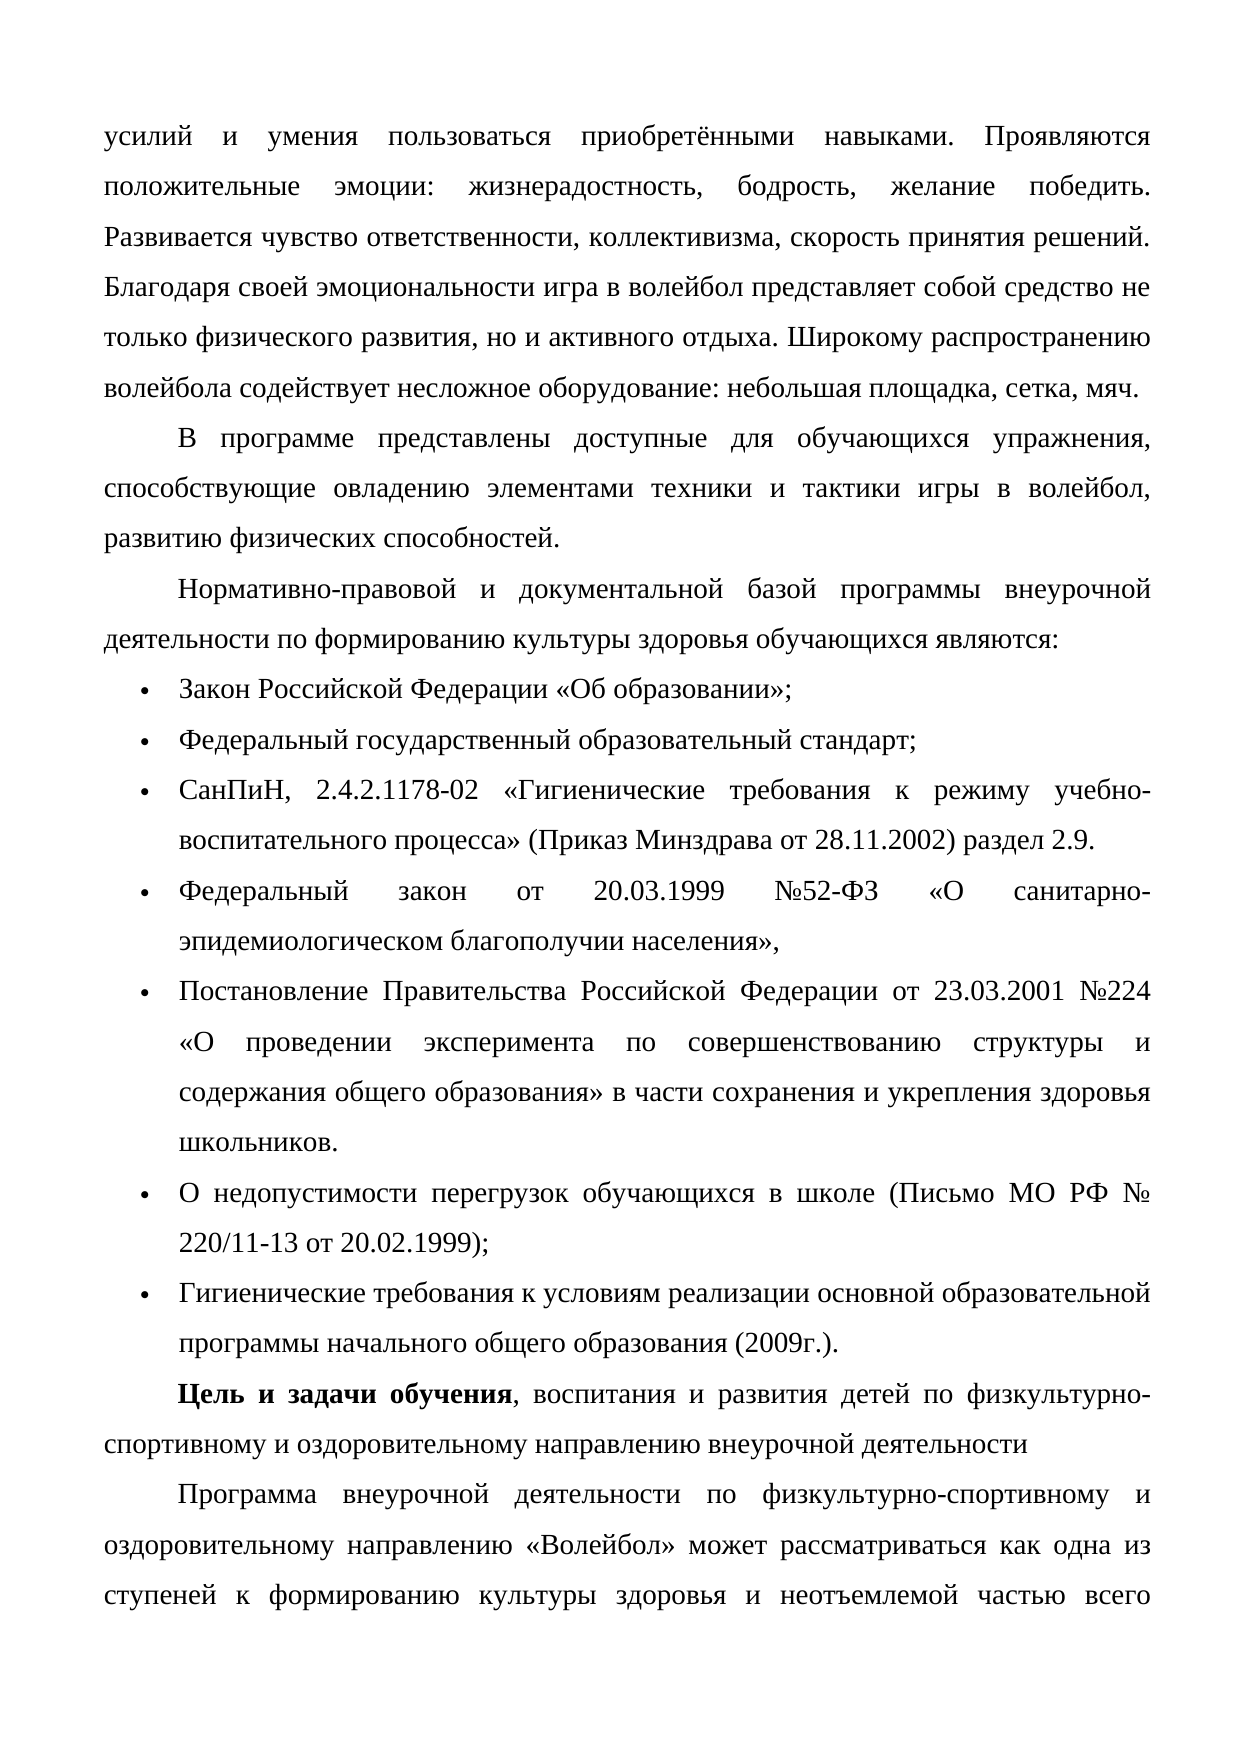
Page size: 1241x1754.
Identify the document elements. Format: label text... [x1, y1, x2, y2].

list Постановление Правительства Российской Федерации от 23.03.2001 №224 «О проведении эксперимента по совершенствованию структуры и содержания общего образования» в части сохранения и укрепления здоровья школьников. [141, 973, 1152, 1158]
list СанПиН, 2.4.2.1178-02 «Гигиенические требования к режиму учебно-воспитательного процесса» (Приказ Минздрава от 28.11.2002) раздел 2.9. [141, 772, 1152, 856]
list О недопустимости перегрузок обучающихся в школе (Письмо МО РФ № 220/11-13 от 20.02.1999); [141, 1175, 1152, 1258]
list Федеральный закон от 20.03.1999 №52-ФЗ «О санитарно-эпидемиологическом благополучии населения», [141, 873, 1152, 957]
text Нормативно-правовой и документальной базой программы внеурочной деятельности по формированию культуры здоровья обучающихся являются: [103, 571, 1152, 655]
list Гигиенические требования к условиям реализации основной образовательной программы начального общего образования (2009г.). [141, 1275, 1152, 1359]
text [103, 118, 1152, 403]
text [103, 1477, 1152, 1611]
list Федеральный государственный образовательный стандарт; [141, 722, 1152, 755]
text В программе представлены доступные для обучающихся упражнения, способствующие овладению элементами техники и тактики игры в волейбол, развитию физических способностей. [103, 420, 1152, 554]
list Закон Российской Федерации «Об образовании»; [141, 672, 1152, 705]
text Цель и задачи обучения, воспитания и развития детей по физкультурно-спортивному и оздоровительному направлению внеурочной деятельности [103, 1376, 1152, 1460]
